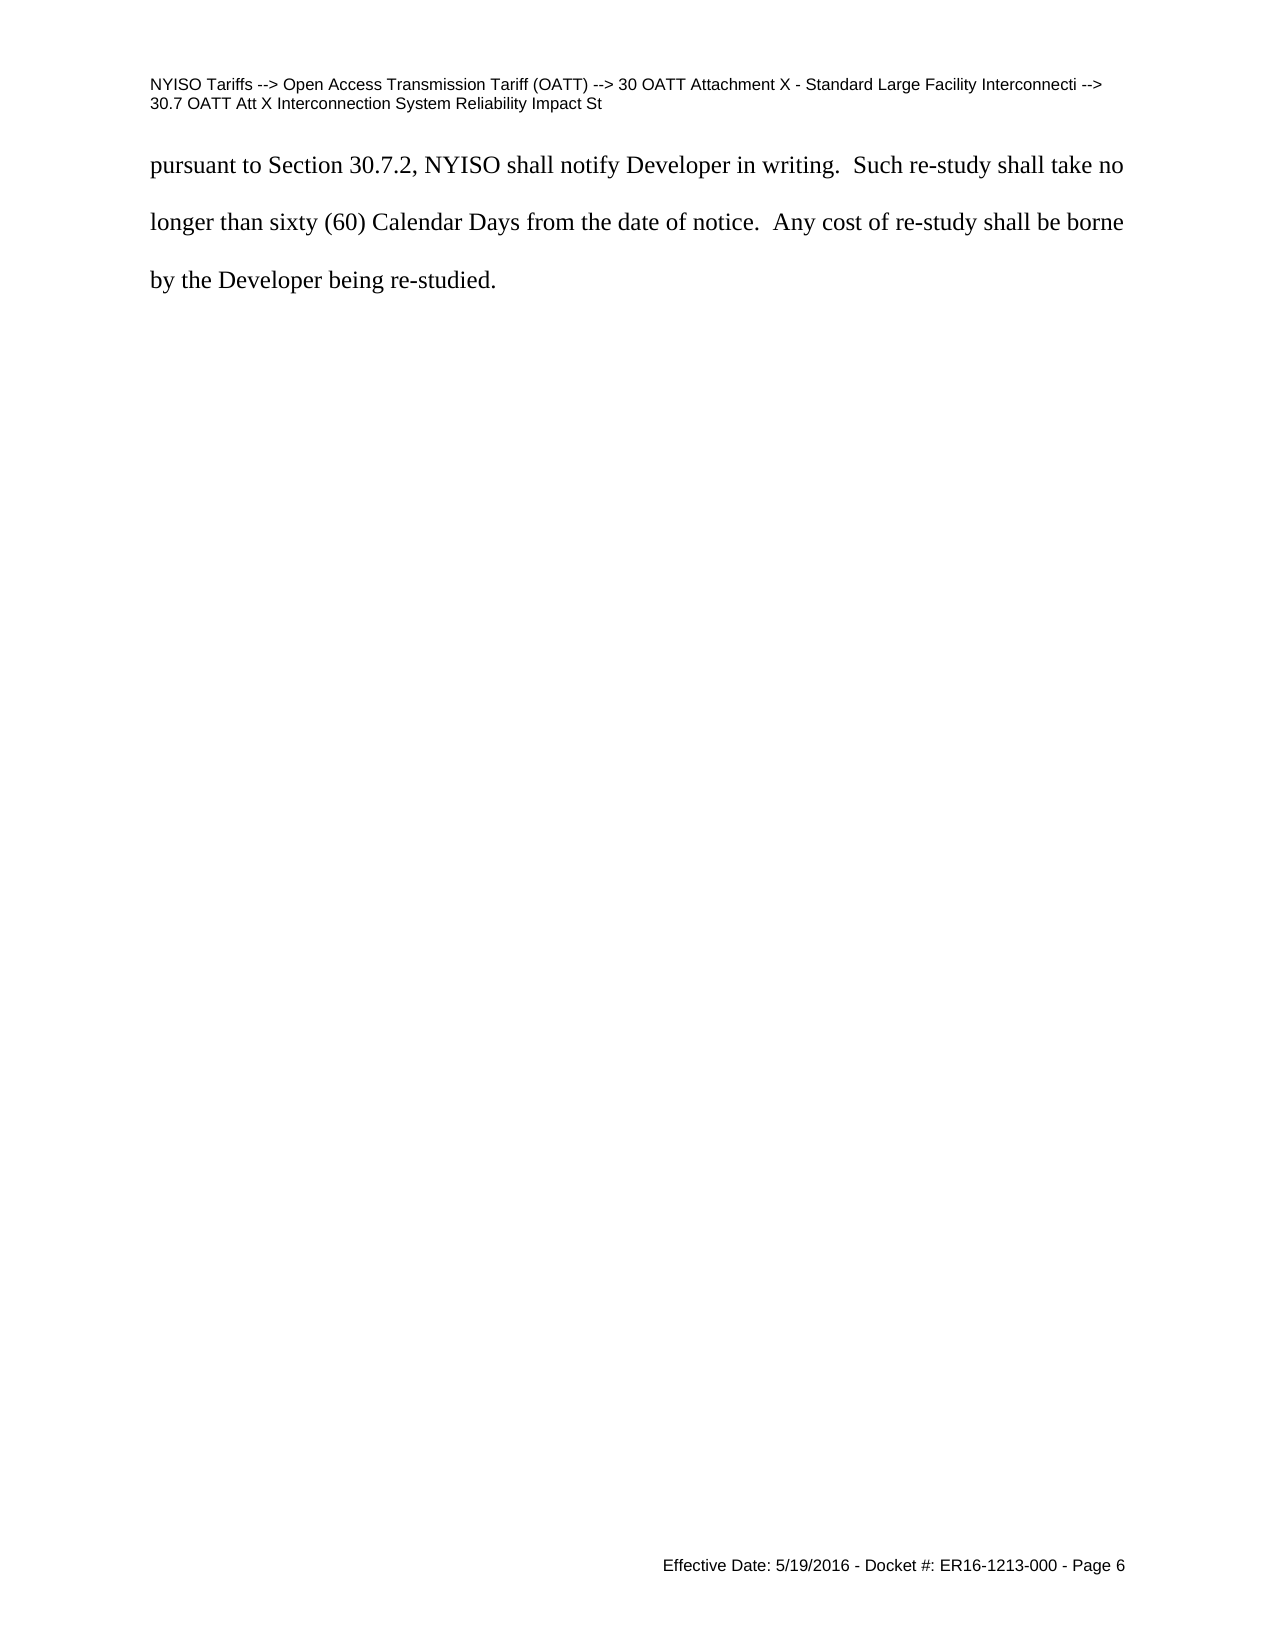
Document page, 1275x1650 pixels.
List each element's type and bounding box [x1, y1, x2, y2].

text [150, 150, 1125, 294]
